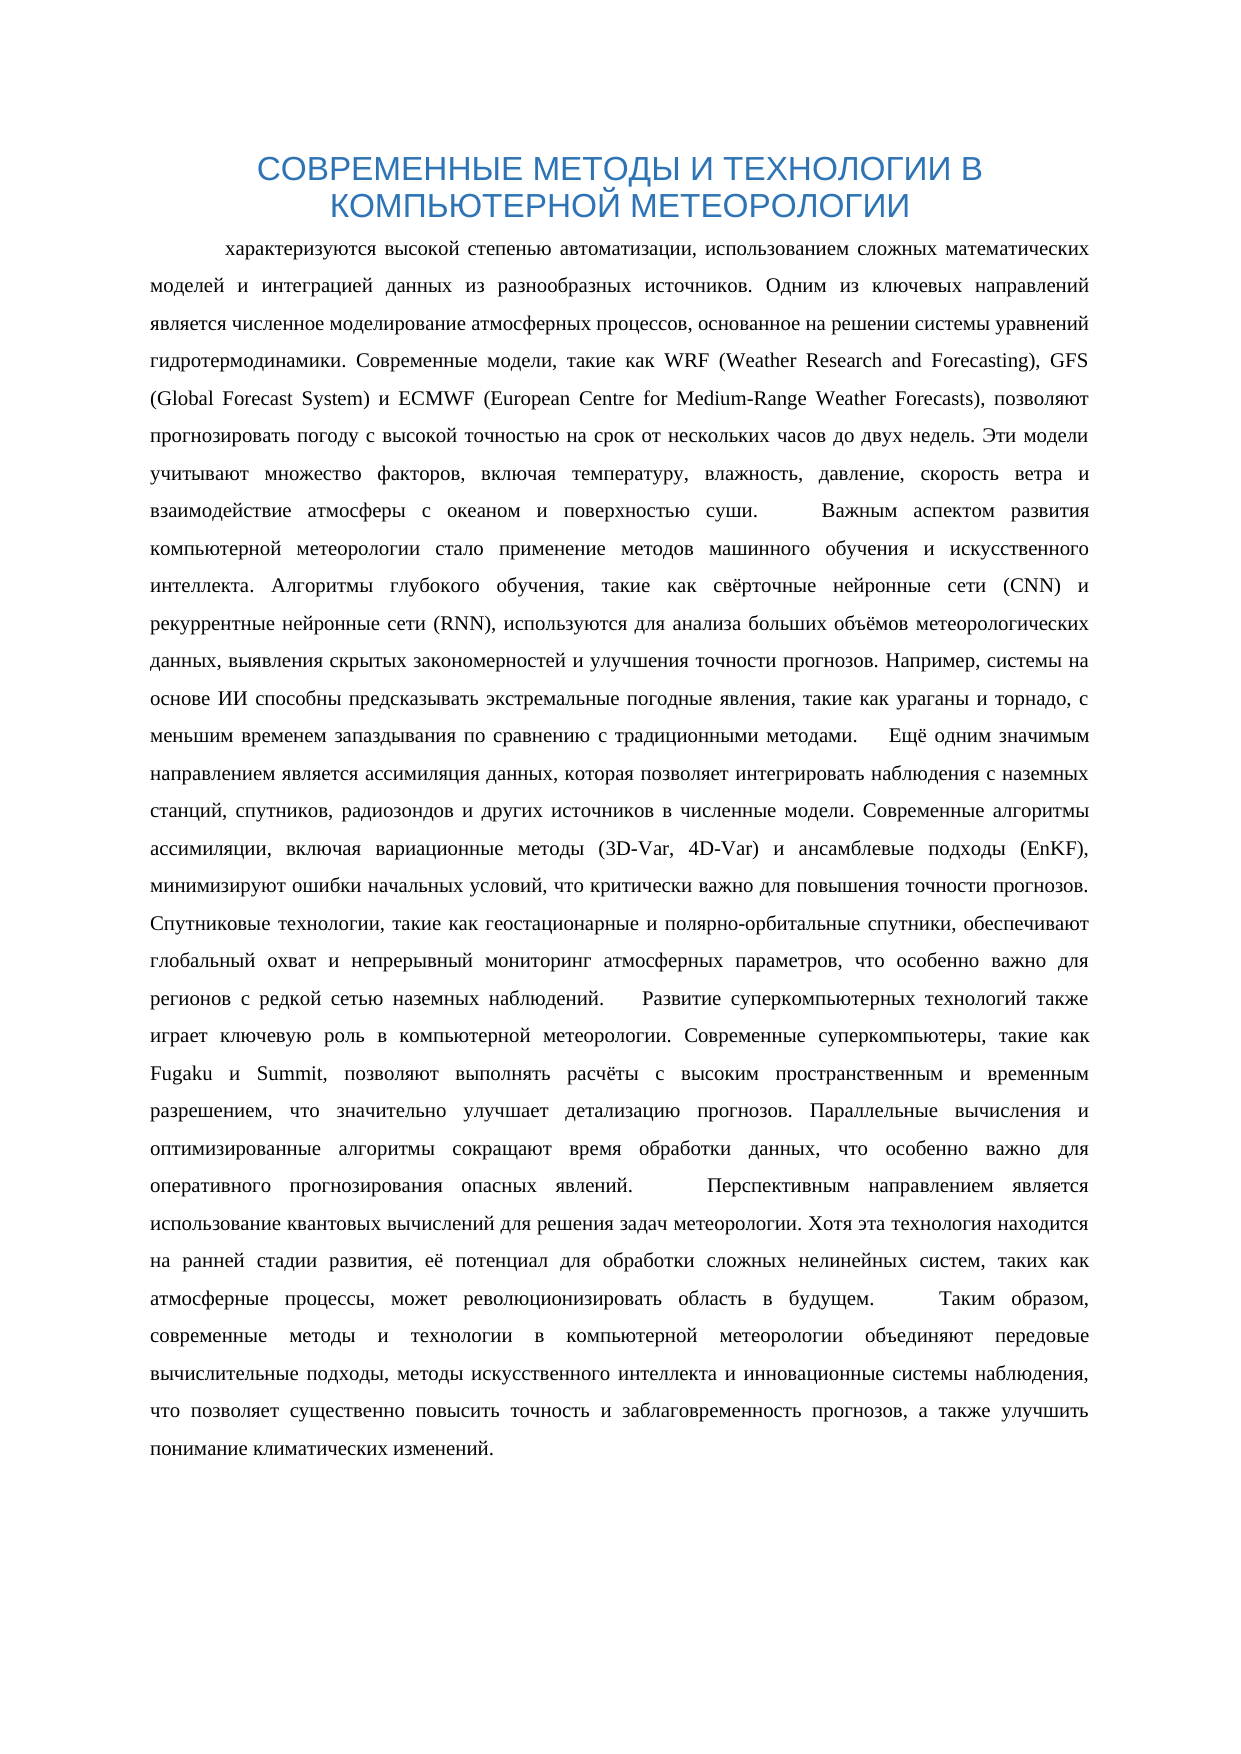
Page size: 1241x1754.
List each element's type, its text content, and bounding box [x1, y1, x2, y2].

text характеризуются высокой степенью автоматизации, использованием сложных математических моделей и интеграцией данных из разнообразных источников. Одним из ключевых направлений является численное моделирование атмосферных процессов, основанное на решении системы уравнений гидротермодинамики. Современные модели, такие как WRF (Weather Research and Forecasting), GFS (Global Forecast System) и ECMWF (European Centre for Medium-Range Weather Forecasts), позволяют прогнозировать погоду с высокой точностью на срок от нескольких часов до двух недель. Эти модели учитывают множество факторов, включая температуру, влажность, давление, скорость ветра и взаимодействие атмосферы с океаном и поверхностью суши. Важным аспектом развития компьютерной метеорологии стало применение методов машинного обучения и искусственного интеллекта. Алгоритмы глубокого обучения, такие как свёрточные нейронные сети (CNN) и рекуррентные нейронные сети (RNN), используются для анализа больших объёмов метеорологических данных, выявления скрытых закономерностей и улучшения точности прогнозов. Например, системы на основе ИИ способны предсказывать экстремальные погодные явления, такие как ураганы и торнадо, с меньшим временем запаздывания по сравнению с традиционными методами. Ещё одним значимым направлением является ассимиляция данных, которая позволяет интегрировать наблюдения с наземных станций, спутников, радиозондов и других источников в численные модели. Современные алгоритмы ассимиляции, включая вариационные методы (3D-Var, 4D-Var) и ансамблевые подходы (EnKF), минимизируют ошибки начальных условий, что критически важно для повышения точности прогнозов. Спутниковые технологии, такие как геостационарные и полярно-орбитальные спутники, обеспечивают глобальный охват и непрерывный мониторинг атмосферных параметров, что особенно важно для регионов с редкой сетью наземных наблюдений. Развитие суперкомпьютерных технологий также играет ключевую роль в компьютерной метеорологии. Современные суперкомпьютеры, такие как Fugaku и Summit, позволяют выполнять расчёты с высоким пространственным и временным разрешением, что значительно улучшает детализацию прогнозов. Параллельные вычисления и оптимизированные алгоритмы сокращают время обработки данных, что особенно важно для оперативного прогнозирования опасных явлений. Перспективным направлением является использование квантовых вычислений для решения задач метеорологии. Хотя эта технология находится на ранней стадии развития, её потенциал для обработки сложных нелинейных систем, таких как атмосферные процессы, может революционизировать область в будущем. Таким образом, современные методы и технологии в компьютерной метеорологии объединяют передовые вычислительные подходы, методы искусственного интеллекта и инновационные системы наблюдения, что позволяет существенно повысить точность и заблаговременность прогнозов, а также улучшить понимание климатических изменений. [150, 225, 1090, 1462]
subtitle СОВРЕМЕННЫЕ МЕТОДЫ И ТЕХНОЛОГИИ В КОМПЬЮТЕРНОЙ МЕТЕОРОЛОГИИ [150, 150, 1090, 225]
